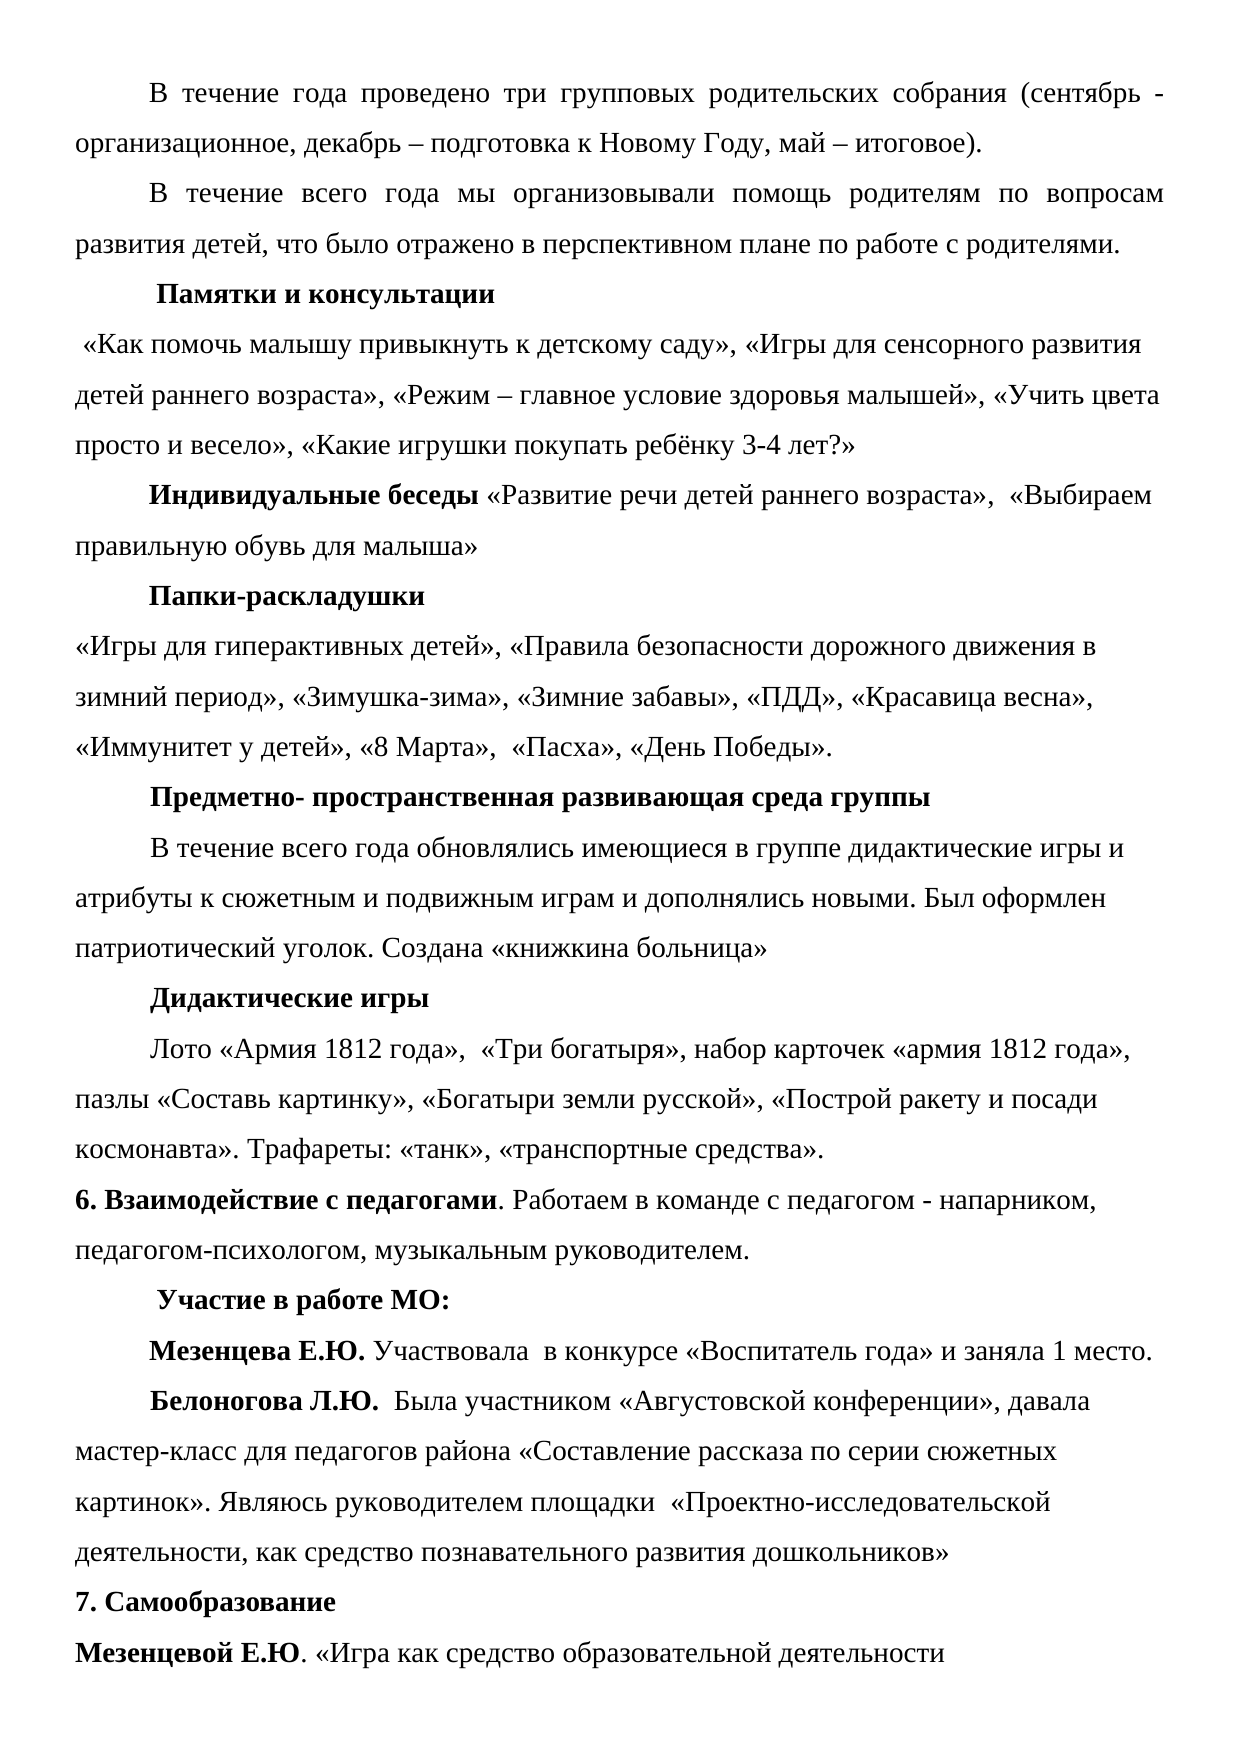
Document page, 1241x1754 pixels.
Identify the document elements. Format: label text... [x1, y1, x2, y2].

text Лото «Армия 1812 года», «Три богатыря», набор карточек «армия 1812 года», пазлы «Составь картинку», «Богатыри земли русской», «Построй ракету и посади космонавта». Трафареты: «танк», «транспортные средства». [75, 1031, 1165, 1165]
text Мезенцевой Е.Ю. «Игра как средство образовательной деятельности [75, 1635, 1165, 1668]
text 7. Самообразование [75, 1584, 1165, 1618]
text Участие в работе МО: [75, 1282, 1165, 1316]
text 6. Взаимодействие с педагогами. Работаем в команде с педагогом - напарником, педагогом-психологом, музыкальным руководителем. [75, 1182, 1165, 1266]
text Памятки и консультации [75, 276, 1165, 310]
text Мезенцева Е.Ю. Участвовала в конкурсе «Воспитатель года» и заняла 1 место. [75, 1333, 1165, 1366]
text Предметно- пространственная развивающая среда группы [75, 779, 1165, 813]
text Дидактические игры [75, 981, 1165, 1014]
text Папки-раскладушки [75, 578, 1165, 612]
text В течение всего года мы организовывали помощь родителям по вопросам развития детей, что было отражено в перспективном плане по работе с родителями. [75, 176, 1165, 259]
text В течение всего года обновлялись имеющиеся в группе дидактические игры и атрибуты к сюжетным и подвижным играм и дополнялись новыми. Был оформлен патриотический уголок. Создана «книжкина больница» [75, 830, 1165, 964]
text Белоногова Л.Ю. Была участником «Августовской конференции», давала мастер-класс для педагогов района «Составление рассказа по серии сюжетных картинок». Являюсь руководителем площадки «Проектно-исследовательской деятельности, как средство познавательного развития дошкольников» [75, 1383, 1165, 1568]
text «Игры для гиперактивных детей», «Правила безопасности дорожного движения в зимний период», «Зимушка-зима», «Зимние забавы», «ПДД», «Красавица весна», «Иммунитет у детей», «8 Марта», «Пасха», «День Победы». [75, 628, 1165, 763]
text «Как помочь малышу привыкнуть к детскому саду», «Игры для сенсорного развития детей раннего возраста», «Режим – главное условие здоровья малышей», «Учить цвета просто и весело», «Какие игрушки покупать ребёнку 3-4 лет?» [75, 327, 1165, 461]
text В течение года проведено три групповых родительских собрания (сентябрь - организационное, декабрь – подготовка к Новому Году, май – итоговое). [75, 75, 1165, 159]
text Индивидуальные беседы «Развитие речи детей раннего возраста», «Выбираем правильную обувь для малыша» [75, 477, 1165, 561]
